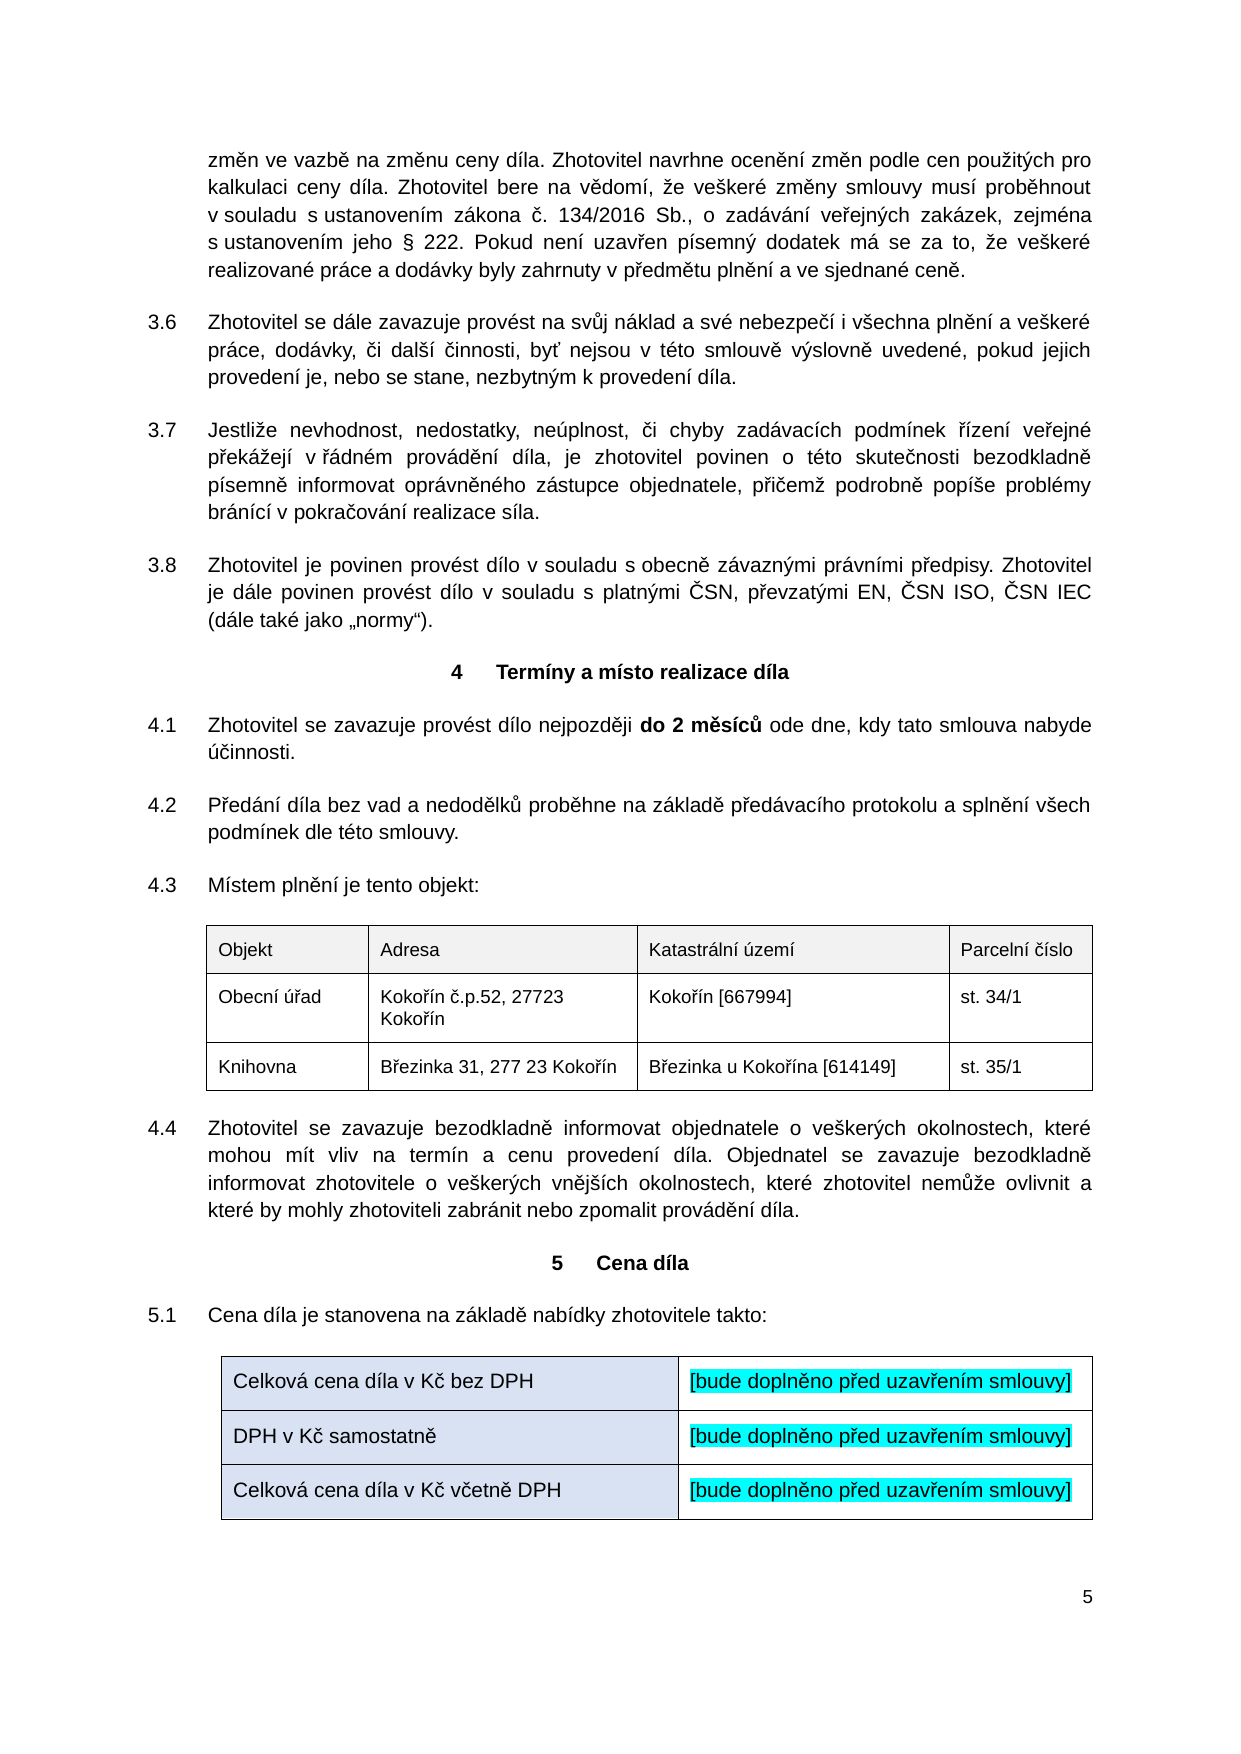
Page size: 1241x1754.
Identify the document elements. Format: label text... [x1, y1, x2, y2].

table_cell Kokořín [667994] [638, 974, 949, 1042]
list Zhotovitel se zavazuje provést dílo nejpozději do 2 měsíců ode dne, kdy tato smlouva nabyde účinnosti. [148, 713, 1092, 764]
table_cell Obecní úřad [207, 974, 368, 1042]
table_cell DPH v Kč samostatně [222, 1411, 678, 1464]
list Cena díla [148, 1251, 1092, 1274]
list Zhotovitel se dále zavazuje provést na svůj náklad a své nebezpečí i všechna plnění a veškeré práce, dodávky, či další činnosti, byť nejsou v této smlouvě výslovně uvedené, pokud jejich provedení je, nebo se stane, nezbytným k provedení díla. [148, 310, 1092, 389]
table_cell st. 35/1 [950, 1043, 1092, 1089]
table_header Katastrální území [638, 926, 949, 973]
table_cell st. 34/1 [950, 974, 1092, 1042]
table_cell Celková cena díla v Kč včetně DPH [222, 1465, 678, 1518]
table_cell [bude doplněno před uzavřením smlouvy] [679, 1411, 1092, 1464]
table_cell Březinka 31, 277 23 Kokořín [369, 1043, 637, 1089]
list Místem plnění je tento objekt: [148, 873, 1092, 897]
list Cena díla je stanovena na základě nabídky zhotovitele takto: [148, 1303, 1092, 1327]
table_header Objekt [207, 926, 368, 973]
list Zhotovitel se zavazuje bezodkladně informovat objednatele o veškerých okolnostech, které mohou mít vliv na termín a cenu provedení díla. Objednatel se zavazuje bezodkladně informovat zhotovitele o veškerých vnějších okolnostech, které zhotovitel nemůže ovlivnit a které by mohly zhotoviteli zabránit nebo zpomalit provádění díla. [148, 1116, 1092, 1222]
table_cell Kokořín č.p.52, 27723 Kokořín [369, 974, 637, 1042]
table_header Adresa [369, 926, 637, 973]
table_cell Knihovna [207, 1043, 368, 1089]
list Předání díla bez vad a nedodělků proběhne na základě předávacího protokolu a splnění všech podmínek dle této smlouvy. [148, 793, 1092, 844]
list Jestliže nevhodnost, nedostatky, neúplnost, či chyby zadávacích podmínek řízení veřejné překážejí v řádném provádění díla, je zhotovitel povinen o této skutečnosti bezodkladně písemně informovat oprávněného zástupce objednatele, přičemž podrobně popíše problémy bránící v pokračování realizace síla. [148, 418, 1092, 524]
table_header [bude doplněno před uzavřením smlouvy] [679, 1357, 1092, 1410]
list Termíny a místo realizace díla [148, 660, 1092, 684]
table_header Parcelní číslo [950, 926, 1092, 973]
list Zhotovitel je povinen provést dílo v souladu s obecně závaznými právními předpisy. Zhotovitel je dále povinen provést dílo v souladu s platnými ČSN, převzatými EN, ČSN ISO, ČSN IEC (dále také jako „normy“). [148, 553, 1092, 632]
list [148, 148, 1092, 282]
table_header Celková cena díla v Kč bez DPH [222, 1357, 678, 1410]
table_cell Březinka u Kokořína [614149] [638, 1043, 949, 1089]
table_cell [bude doplněno před uzavřením smlouvy] [679, 1465, 1092, 1518]
